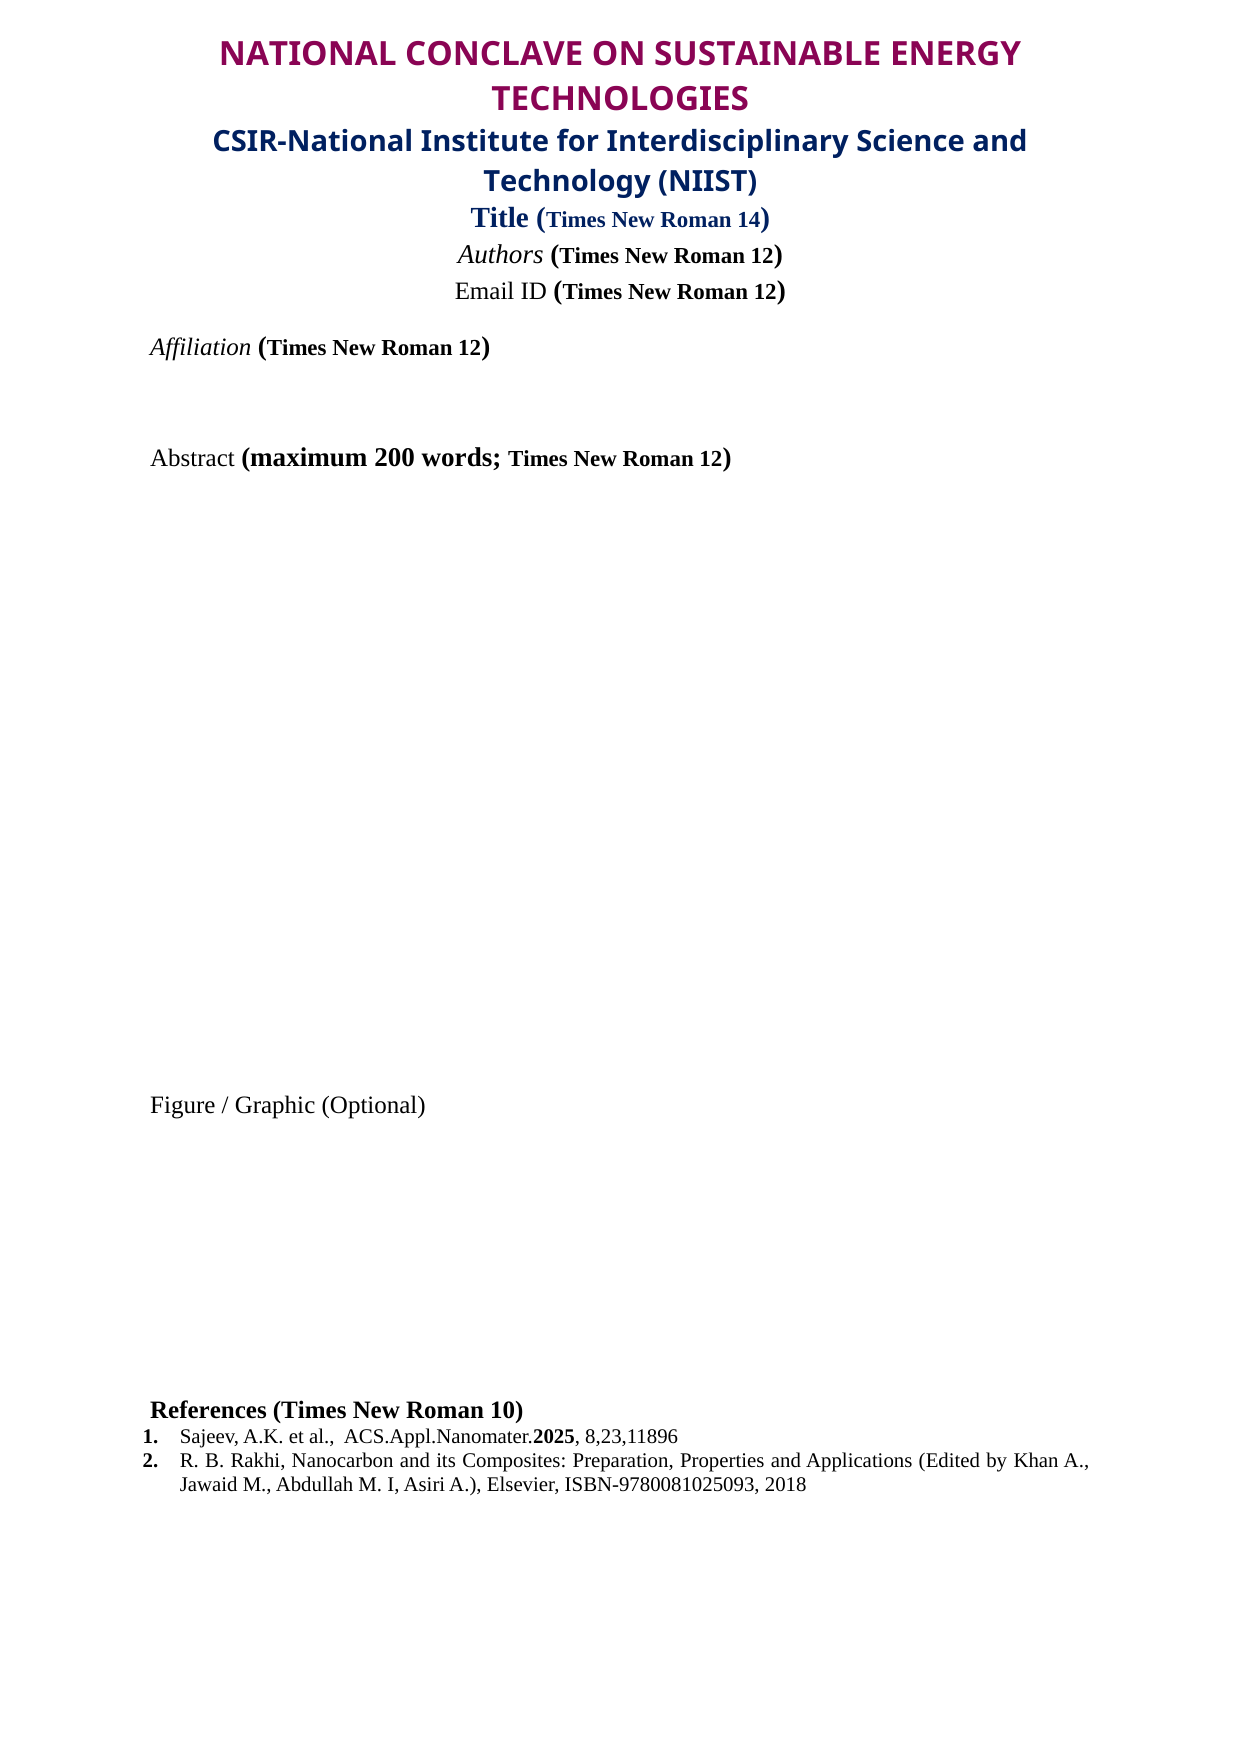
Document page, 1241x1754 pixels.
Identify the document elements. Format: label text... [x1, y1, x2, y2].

text Sajeev, A.K. et al., ACS.Appl.Nanomater.2025, 8,23,11896 [142, 1424, 1090, 1448]
text Affiliation (Times New Roman 12) [150, 331, 1090, 362]
text Figure / Graphic (Optional) [150, 1090, 1090, 1119]
text R. B. Rakhi, Nanocarbon and its Composites: Preparation, Properties and Applications (Edited by Khan A., Jawaid M., Abdullah M. I, Asiri A.), Elsevier, ISBN-9780081025093, 2018 [142, 1448, 1090, 1496]
text Email ID (Times New Roman 12) [150, 274, 1090, 305]
text References (Times New Roman 10) [150, 1395, 1090, 1424]
text Title (Times New Roman 14) [150, 200, 1090, 233]
text Authors (Times New Roman 12) [150, 238, 1090, 269]
text Abstract (maximum 200 words; Times New Roman 12) [150, 441, 1090, 472]
